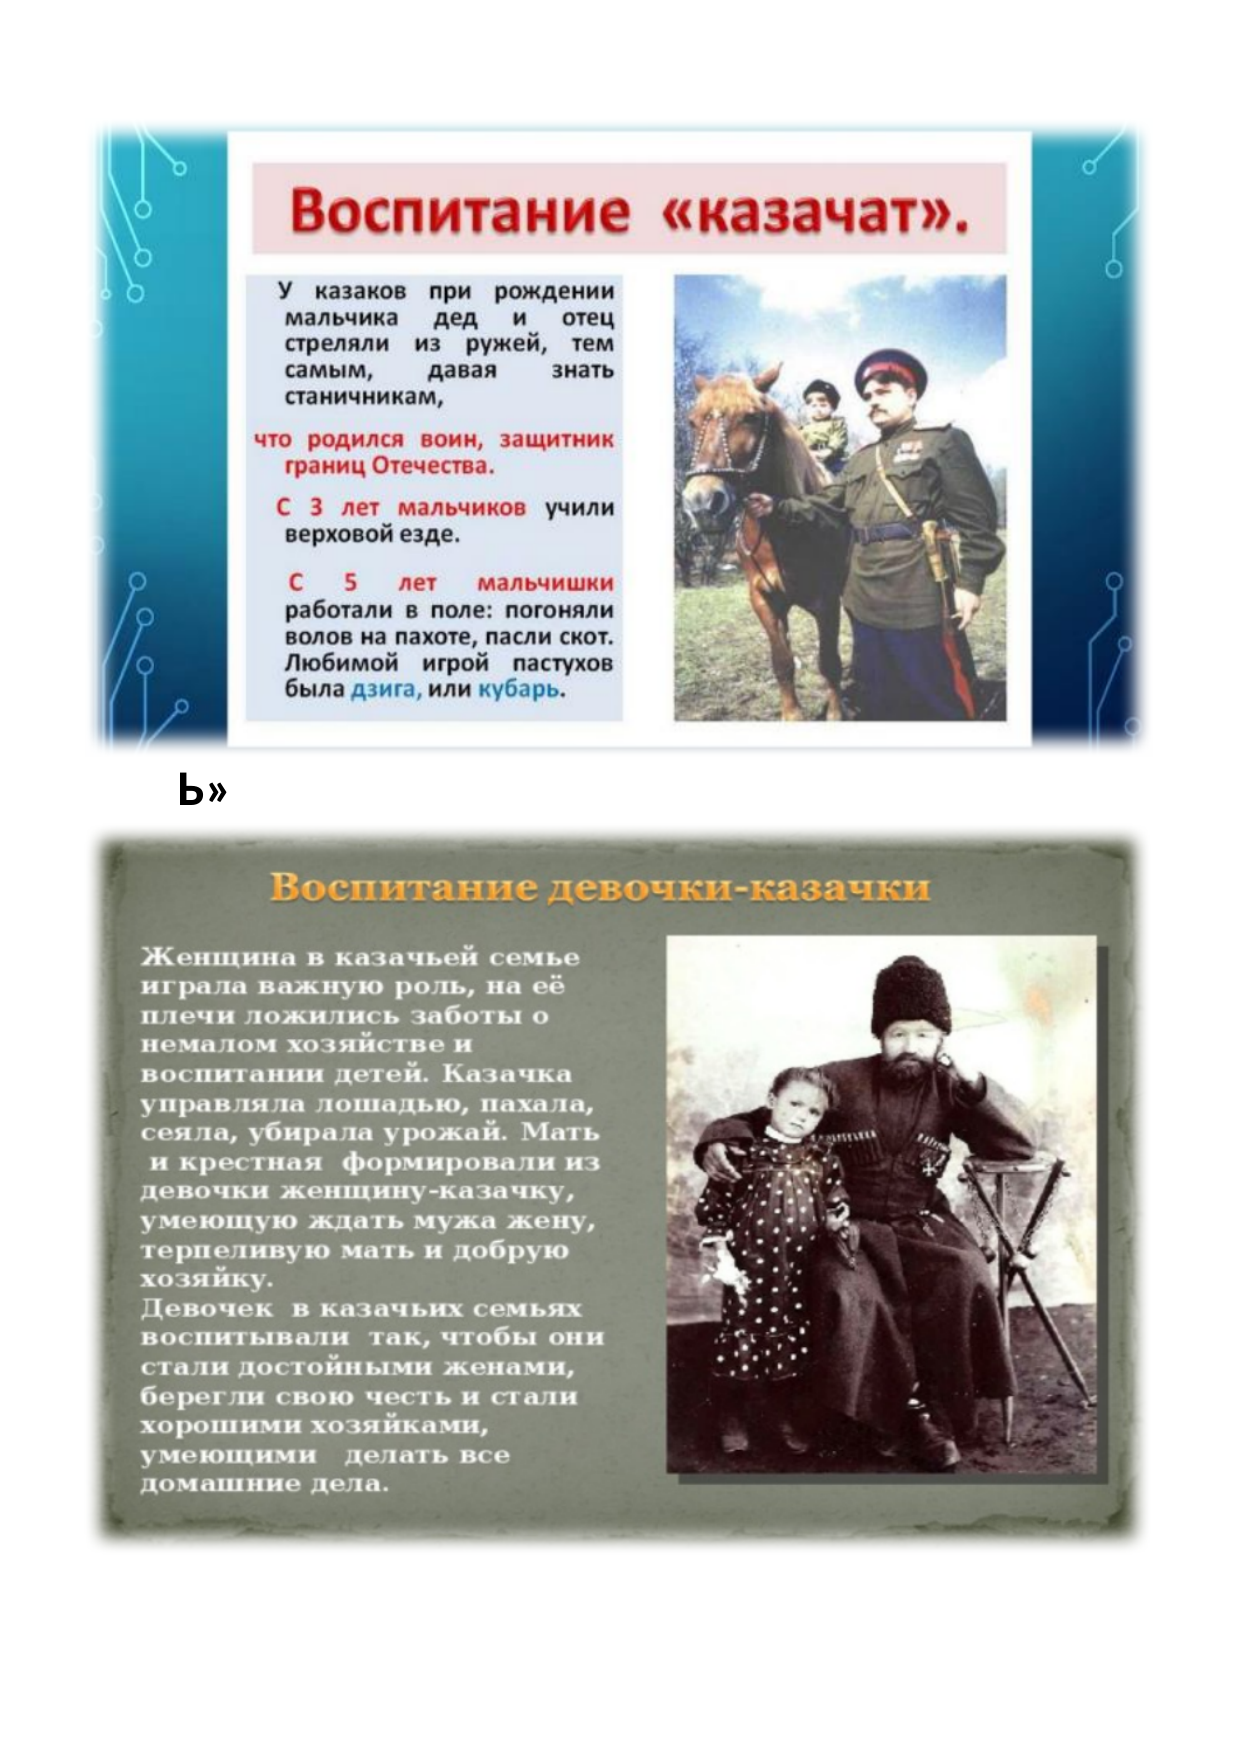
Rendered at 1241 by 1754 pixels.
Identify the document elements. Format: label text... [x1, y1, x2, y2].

picture [113, 852, 1123, 1526]
picture [114, 138, 1133, 737]
